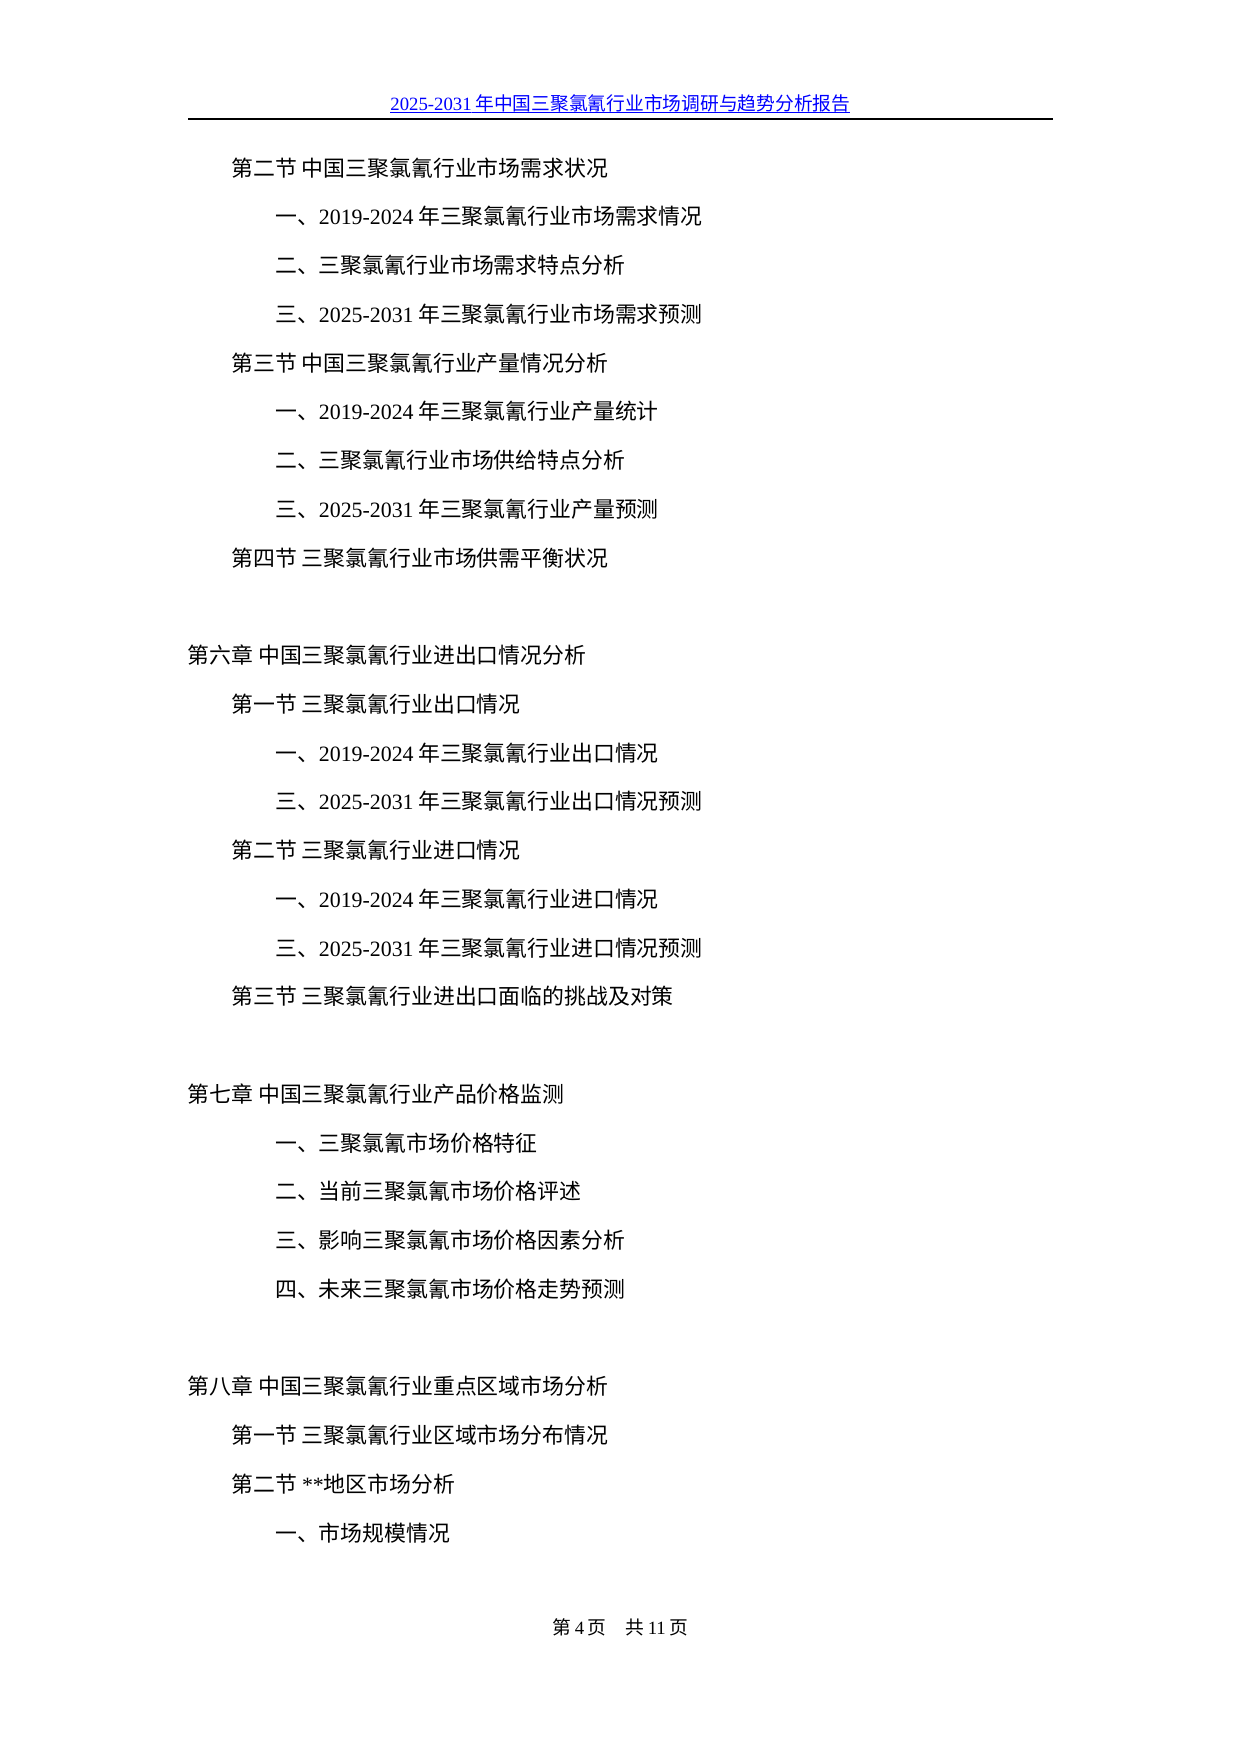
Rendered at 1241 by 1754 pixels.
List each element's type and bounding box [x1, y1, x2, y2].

text [187, 150, 1053, 1548]
